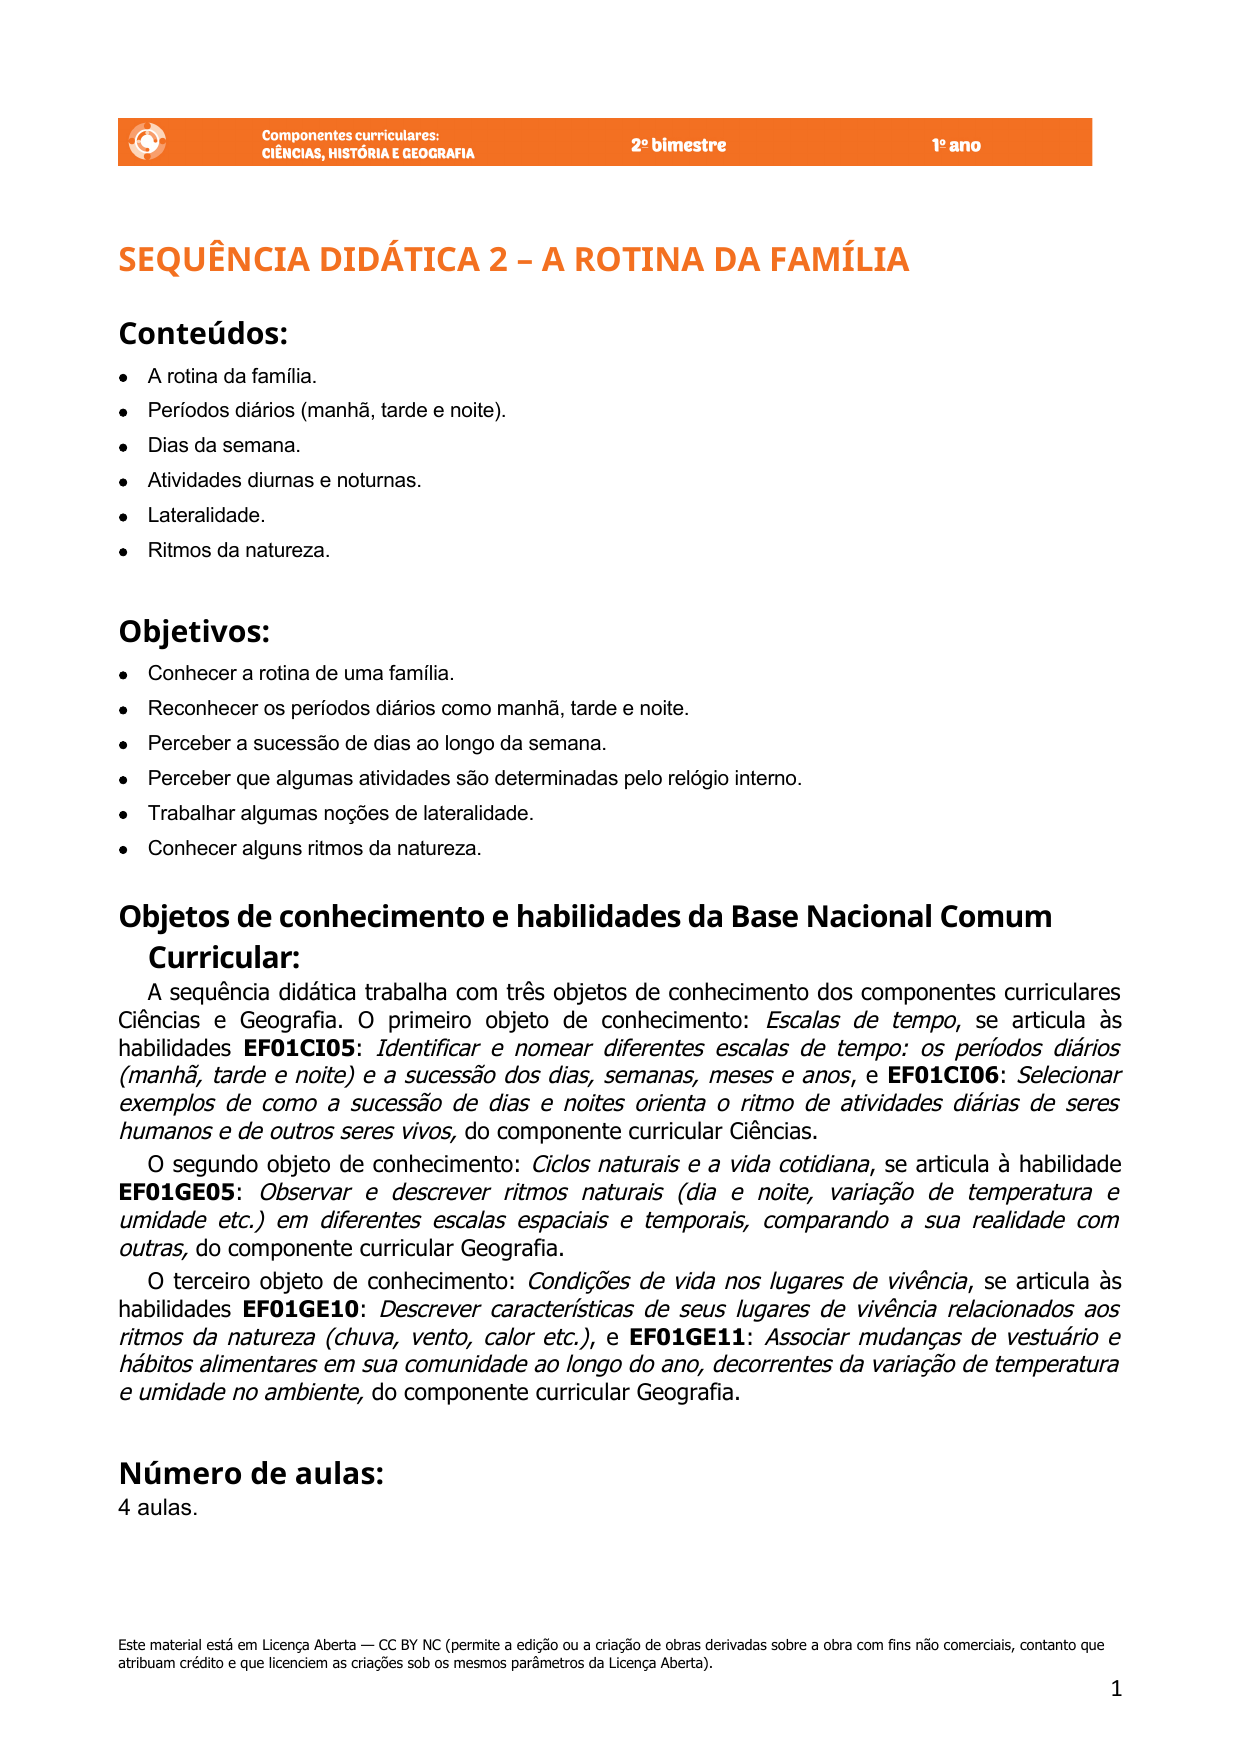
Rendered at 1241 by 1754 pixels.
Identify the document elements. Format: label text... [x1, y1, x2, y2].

text 4 aulas. [118, 1493, 1122, 1520]
list Perceber que algumas atividades são determinadas pelo relógio interno. [118, 764, 1122, 791]
picture [118, 118, 1093, 166]
text Número de aulas: [118, 1452, 1122, 1493]
list A rotina da família. [118, 362, 1122, 388]
text Conteúdos: [118, 312, 1122, 353]
list Ritmos da natureza. [118, 537, 1122, 563]
list Conhecer a rotina de uma família. [118, 660, 1122, 686]
list Perceber a sucessão de dias ao longo da semana. [118, 729, 1122, 756]
text A sequência didática trabalha com três objetos de conhecimento dos componentes curriculares Ciências e Geografia. O primeiro objeto de conhecimento: Escalas de tempo, se articula às habilidades EF01CI05: Identificar e nomear diferentes escalas de tempo: os períodos diários (manhã, tarde e noite) e a sucessão dos dias, semanas, meses e anos, e EF01CI06: Selecionar exemplos de como a sucessão de dias e noites orienta o ritmo de atividades diárias de seres humanos e de outros seres vivos, do componente curricular Ciências. [118, 978, 1122, 1144]
text O terceiro objeto de conhecimento: Condições de vida nos lugares de vivência, se articula às habilidades EF01GE10: Descrever características de seus lugares de vivência relacionados aos ritmos da natureza (chuva, vento, calor etc.), e EF01GE11: Associar mudanças de vestuário e hábitos alimentares em sua comunidade ao longo do ano, decorrentes da variação de temperatura e umidade no ambiente, do componente curricular Geografia. [118, 1267, 1122, 1405]
text Objetivos: [118, 610, 1122, 651]
list Atividades diurnas e noturnas. [118, 467, 1122, 493]
list Períodos diários (manhã, tarde e noite). [118, 397, 1122, 423]
list Trabalhar algumas noções de lateralidade. [118, 799, 1122, 825]
list Dias da semana. [118, 432, 1122, 458]
text Objetos de conhecimento e habilidades da Base Nacional Comum Curricular: [118, 895, 1122, 978]
list Reconhecer os períodos diários como manhã, tarde e noite. [118, 695, 1122, 721]
list Lateralidade. [118, 502, 1122, 528]
list Conhecer alguns ritmos da natureza. [118, 834, 1122, 860]
text O segundo objeto de conhecimento: Ciclos naturais e a vida cotidiana, se articula à habilidade EF01GE05: Observar e descrever ritmos naturais (dia e noite, variação de temperatura e umidade etc.) em diferentes escalas espaciais e temporais, comparando a sua realidade com outras, do componente curricular Geografia. [118, 1150, 1122, 1261]
text Sequência didática 2 – A rotina da família [118, 236, 1122, 282]
